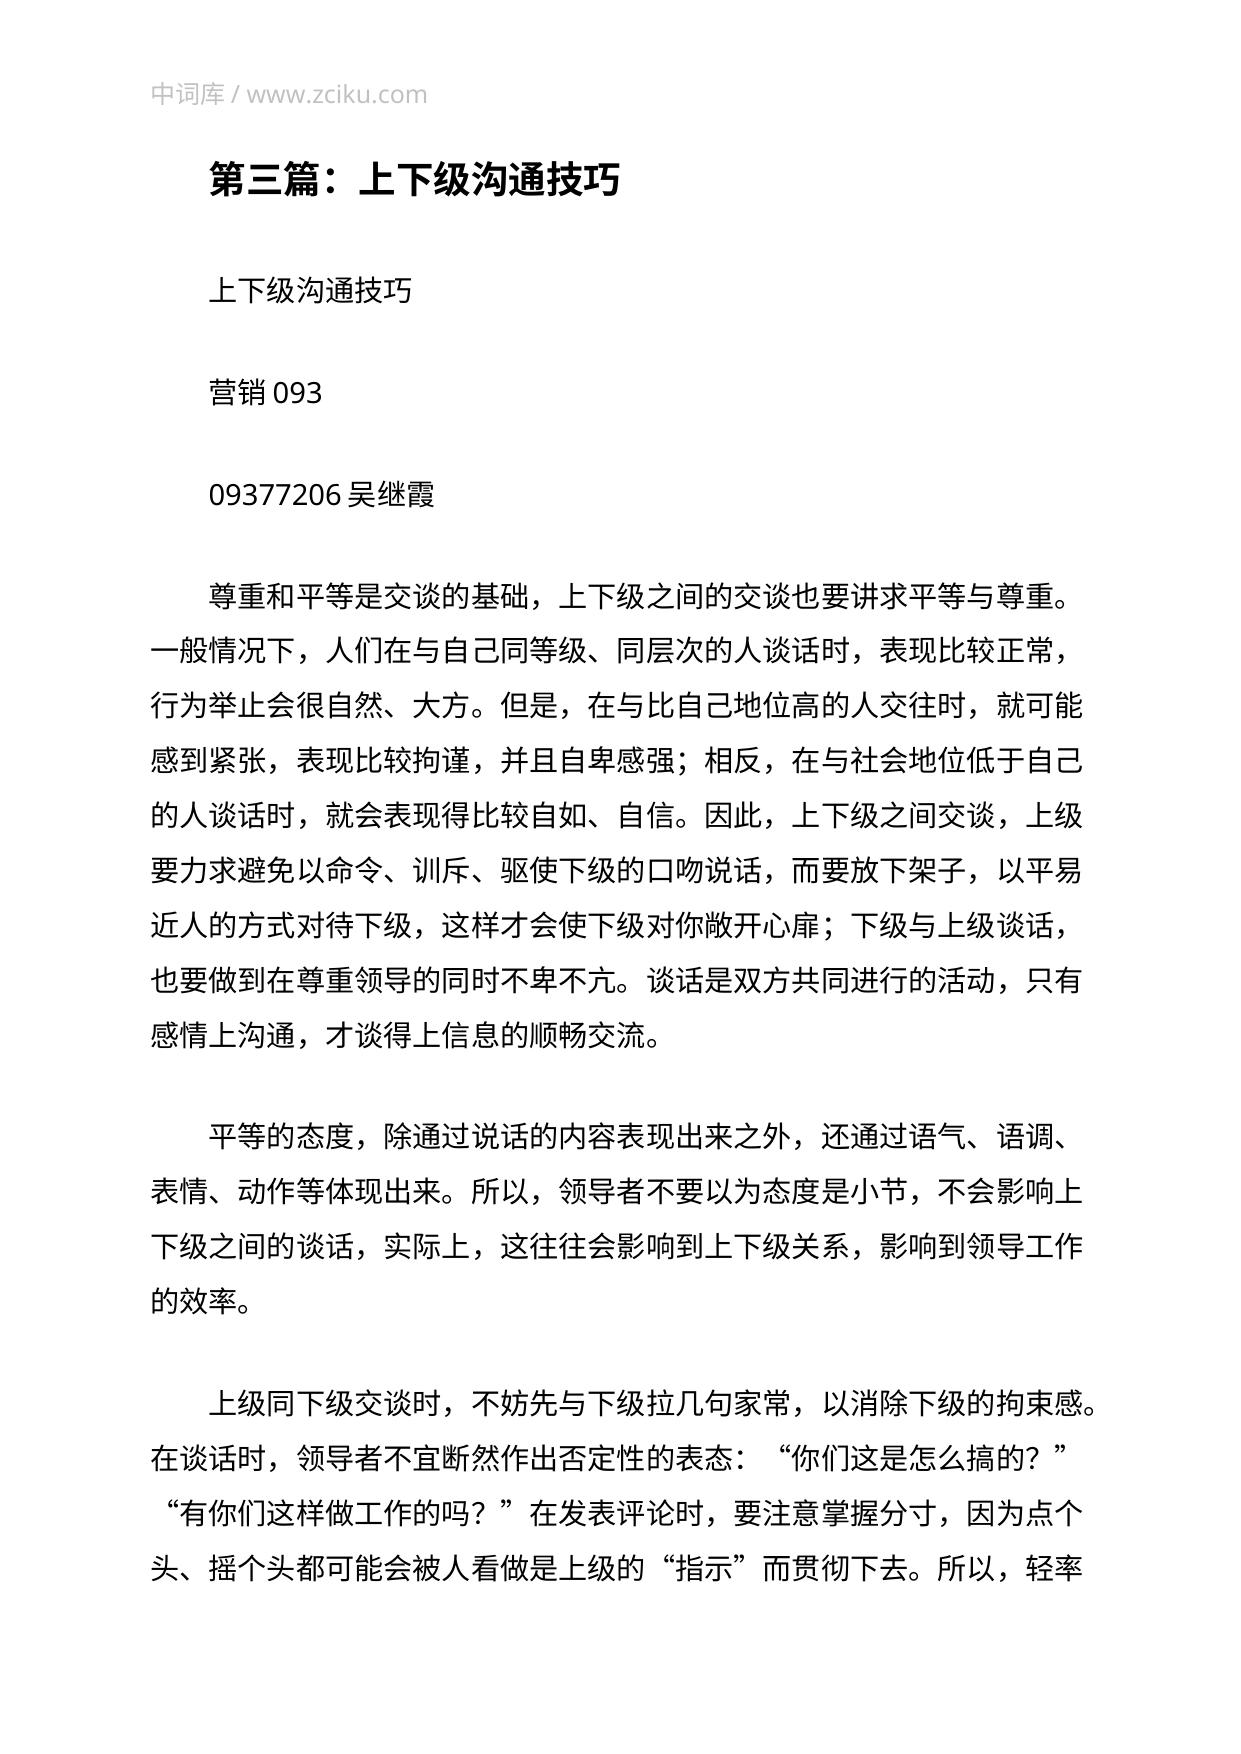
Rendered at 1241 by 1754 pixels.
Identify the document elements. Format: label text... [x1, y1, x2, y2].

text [150, 1381, 1090, 1587]
text 营销093 [150, 369, 1090, 412]
text 09377206吴继霞 [150, 471, 1090, 513]
text 上下级沟通技巧 [150, 267, 1090, 310]
text 第三篇：上下级沟通技巧 [150, 150, 1090, 204]
text 平等的态度，除通过说话的内容表现出来之外，还通过语气、语调、表情、动作等体现出来。所以，领导者不要以为态度是小节，不会影响上下级之间的谈话，实际上，这往往会影响到上下级关系，影响到领导工作的效率。 [150, 1114, 1090, 1321]
text 尊重和平等是交谈的基础，上下级之间的交谈也要讲求平等与尊重。一般情况下，人们在与自己同等级、同层次的人谈话时，表现比较正常，行为举止会很自然、大方。但是，在与比自己地位高的人交往时，就可能感到紧张，表现比较拘谨，并且自卑感强；相反，在与社会地位低于自己的人谈话时，就会表现得比较自如、自信。因此，上下级之间交谈，上级要力求避免以命令、训斥、驱使下级的口吻说话，而要放下架子，以平易近人的方式对待下级，这样才会使下级对你敞开心扉；下级与上级谈话，也要做到在尊重领导的同时不卑不亢。谈话是双方共同进行的活动，只有感情上沟通，才谈得上信息的顺畅交流。 [150, 573, 1090, 1054]
